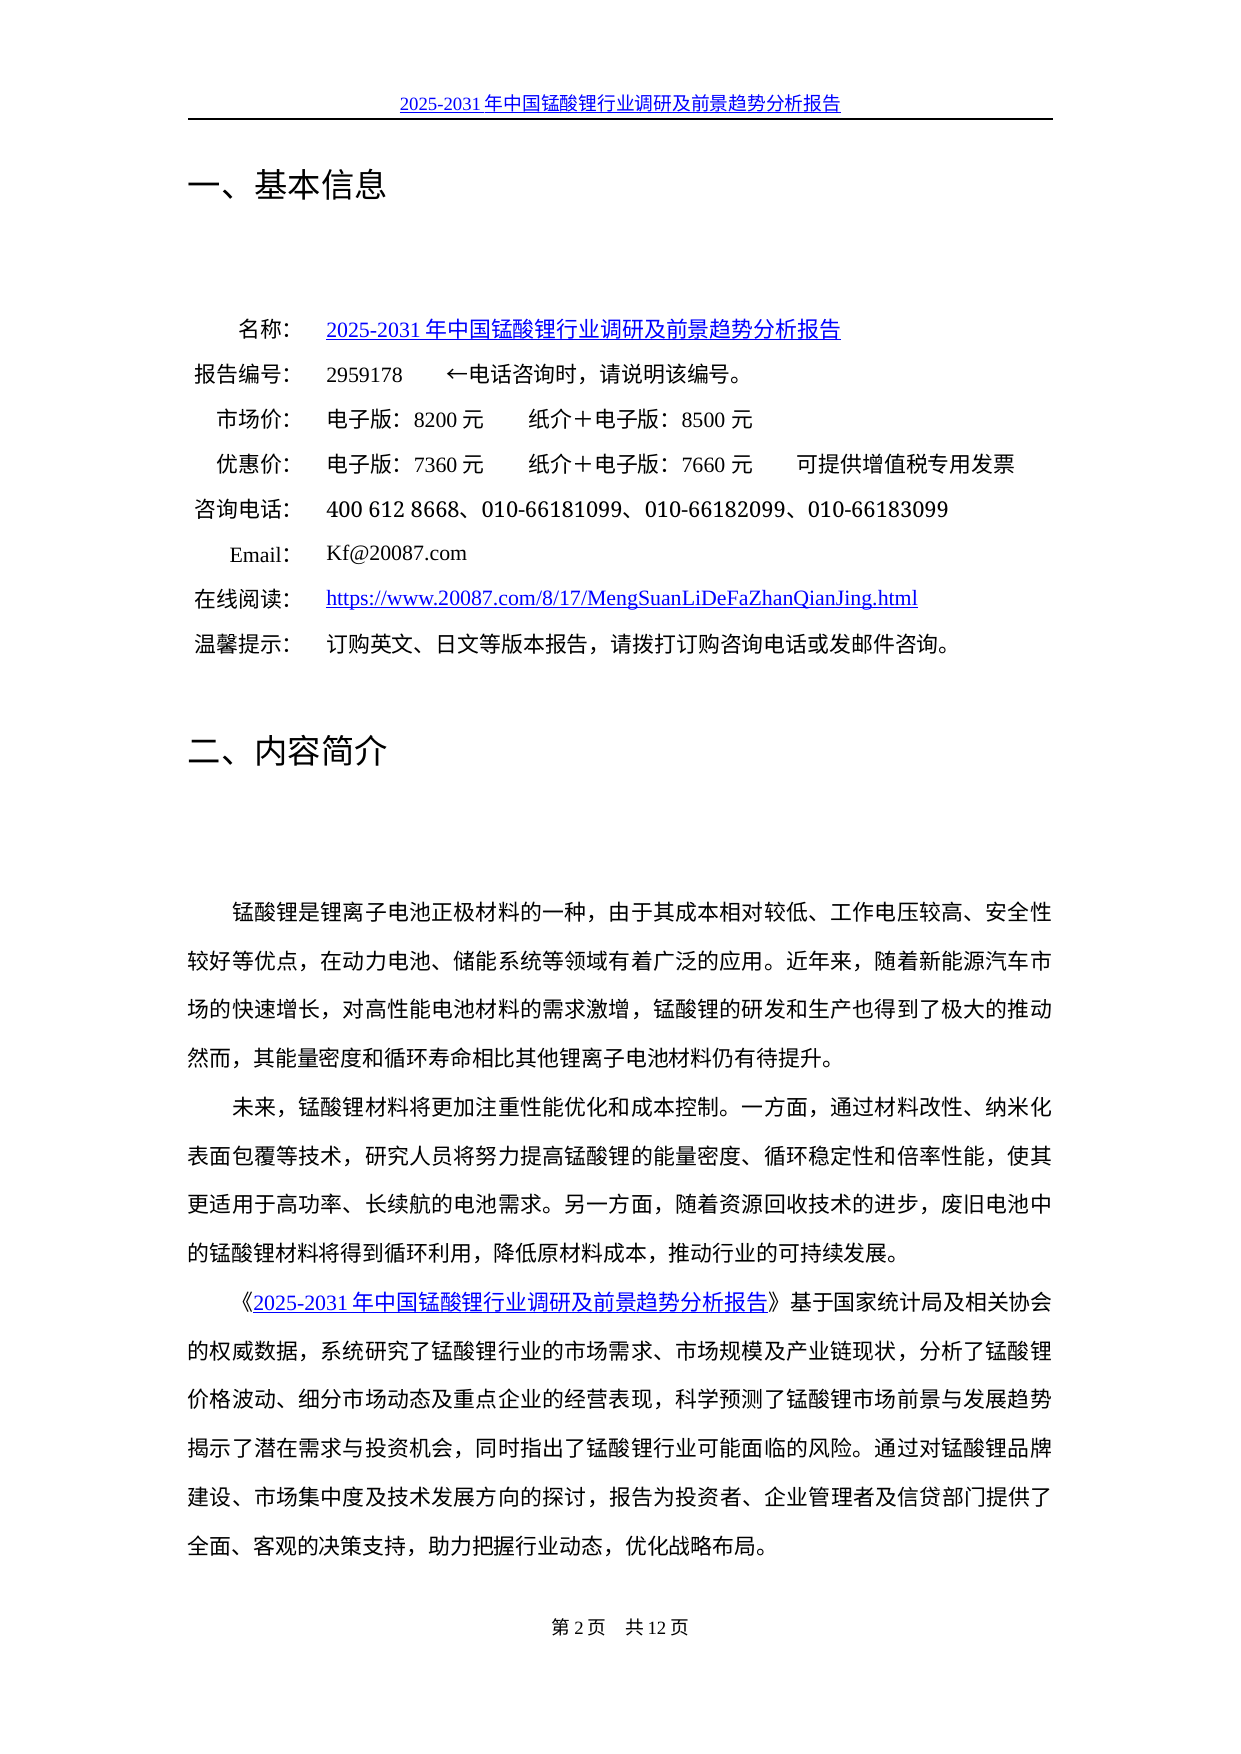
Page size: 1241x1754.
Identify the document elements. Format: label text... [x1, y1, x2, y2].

table_cell 2959178 ←电话咨询时，请说明该编号。 [315, 357, 1073, 402]
table_cell 温馨提示： [167, 627, 315, 672]
table_cell 电子版：8200 元 纸介＋电子版：8500 元 [315, 402, 1073, 447]
title 一、基本信息 [187, 150, 1053, 215]
table_cell 订购英文、日文等版本报告，请拨打订购咨询电话或发邮件咨询。 [315, 627, 1073, 672]
title 二、内容简介 [187, 717, 1053, 782]
table_cell 400 612 8668、010-66181099、010-66182099、010-66183099 [315, 492, 1073, 537]
table_header 2025-2031年中国锰酸锂行业调研及前景趋势分析报告 [315, 312, 1073, 357]
table_cell 市场价： [167, 402, 315, 447]
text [187, 894, 1053, 1561]
table_cell Email： [167, 537, 315, 582]
table_cell 咨询电话： [167, 492, 315, 537]
table_cell [315, 582, 1073, 627]
table_cell Kf@20087.com [315, 537, 1073, 582]
table_cell 优惠价： [167, 447, 315, 492]
table_cell 报告编号： [167, 357, 315, 402]
table_cell 在线阅读： [167, 582, 315, 627]
table_header 名称： [167, 312, 315, 357]
table_cell 电子版：7360 元 纸介＋电子版：7660 元 可提供增值税专用发票 [315, 447, 1073, 492]
